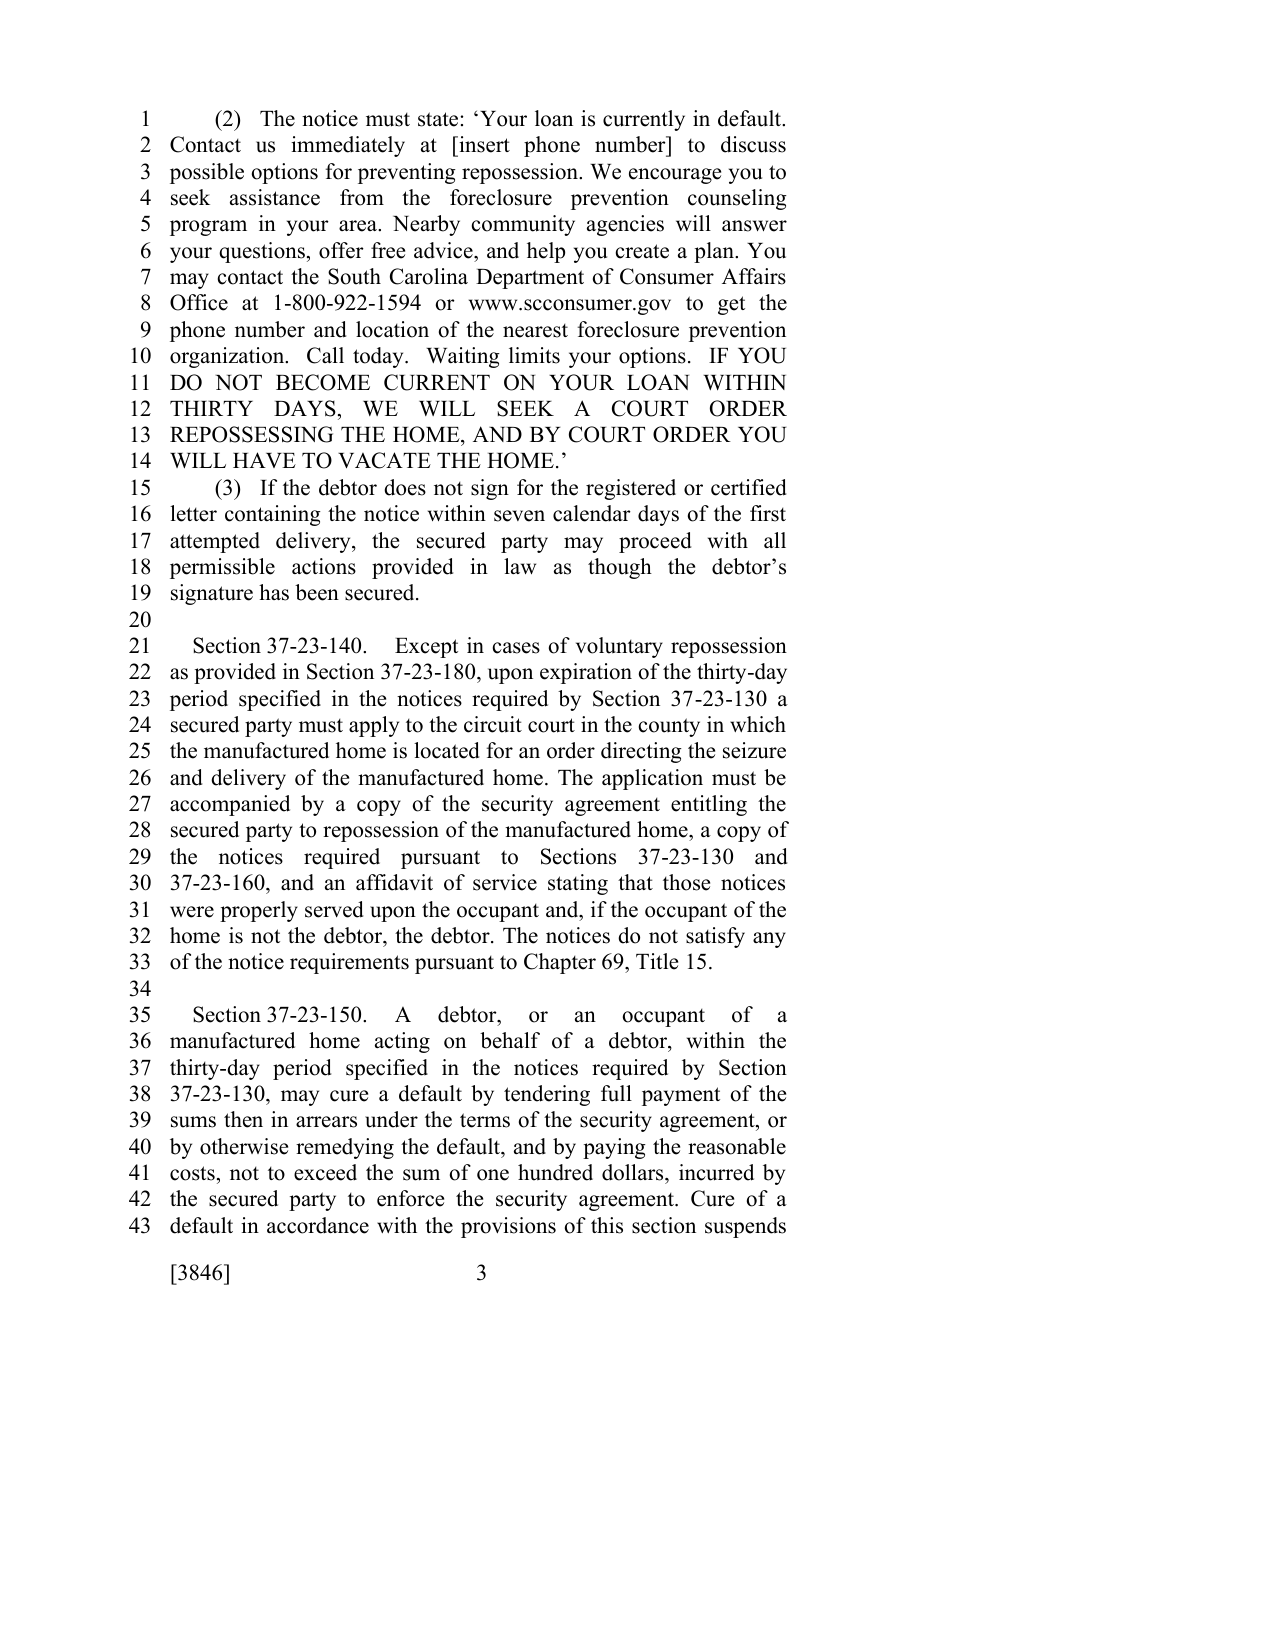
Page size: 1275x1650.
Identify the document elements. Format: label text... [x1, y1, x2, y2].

text (3) If the debtor does not sign for the registered or certified letter containing the notice within seven calendar days of the first attempted delivery, the secured party may proceed with all permissible actions provided in law as though the debtor’s signature has been secured. [169, 474, 787, 606]
text (2) The notice must state: ‘Your loan is currently in default. Contact us immediately at [insert phone number] to discuss possible options for preventing repossession. We encourage you to seek assistance from the foreclosure prevention counseling program in your area. Nearby community agencies will answer your questions, offer free advice, and help you create a plan. You may contact the South Carolina Department of Consumer Affairs Office at 1-800-922-1594 or www.scconsumer.gov to get the phone number and location of the nearest foreclosure prevention organization. Call today. Waiting limits your options. IF YOU DO NOT BECOME CURRENT ON YOUR LOAN WITHIN THIRTY DAYS, WE WILL SEEK A COURT ORDER REPOSSESSING THE HOME, AND BY COURT ORDER YOU WILL HAVE TO VACATE THE HOME.’ [169, 105, 787, 474]
text Section 37-23-140. Except in cases of voluntary repossession as provided in Section 37-23-180, upon expiration of the thirty-day period specified in the notices required by Section 37-23-130 a secured party must apply to the circuit court in the county in which the manufactured home is located for an order directing the seizure and delivery of the manufactured home. The application must be accompanied by a copy of the security agreement entitling the secured party to repossession of the manufactured home, a copy of the notices required pursuant to Sections 37-23-130 and 37-23-160, and an affidavit of service stating that those notices were properly served upon the occupant and, if the occupant of the home is not the debtor, the debtor. The notices do not satisfy any of the notice requirements pursuant to Chapter 69, Title 15. [169, 632, 787, 975]
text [169, 1001, 787, 1238]
